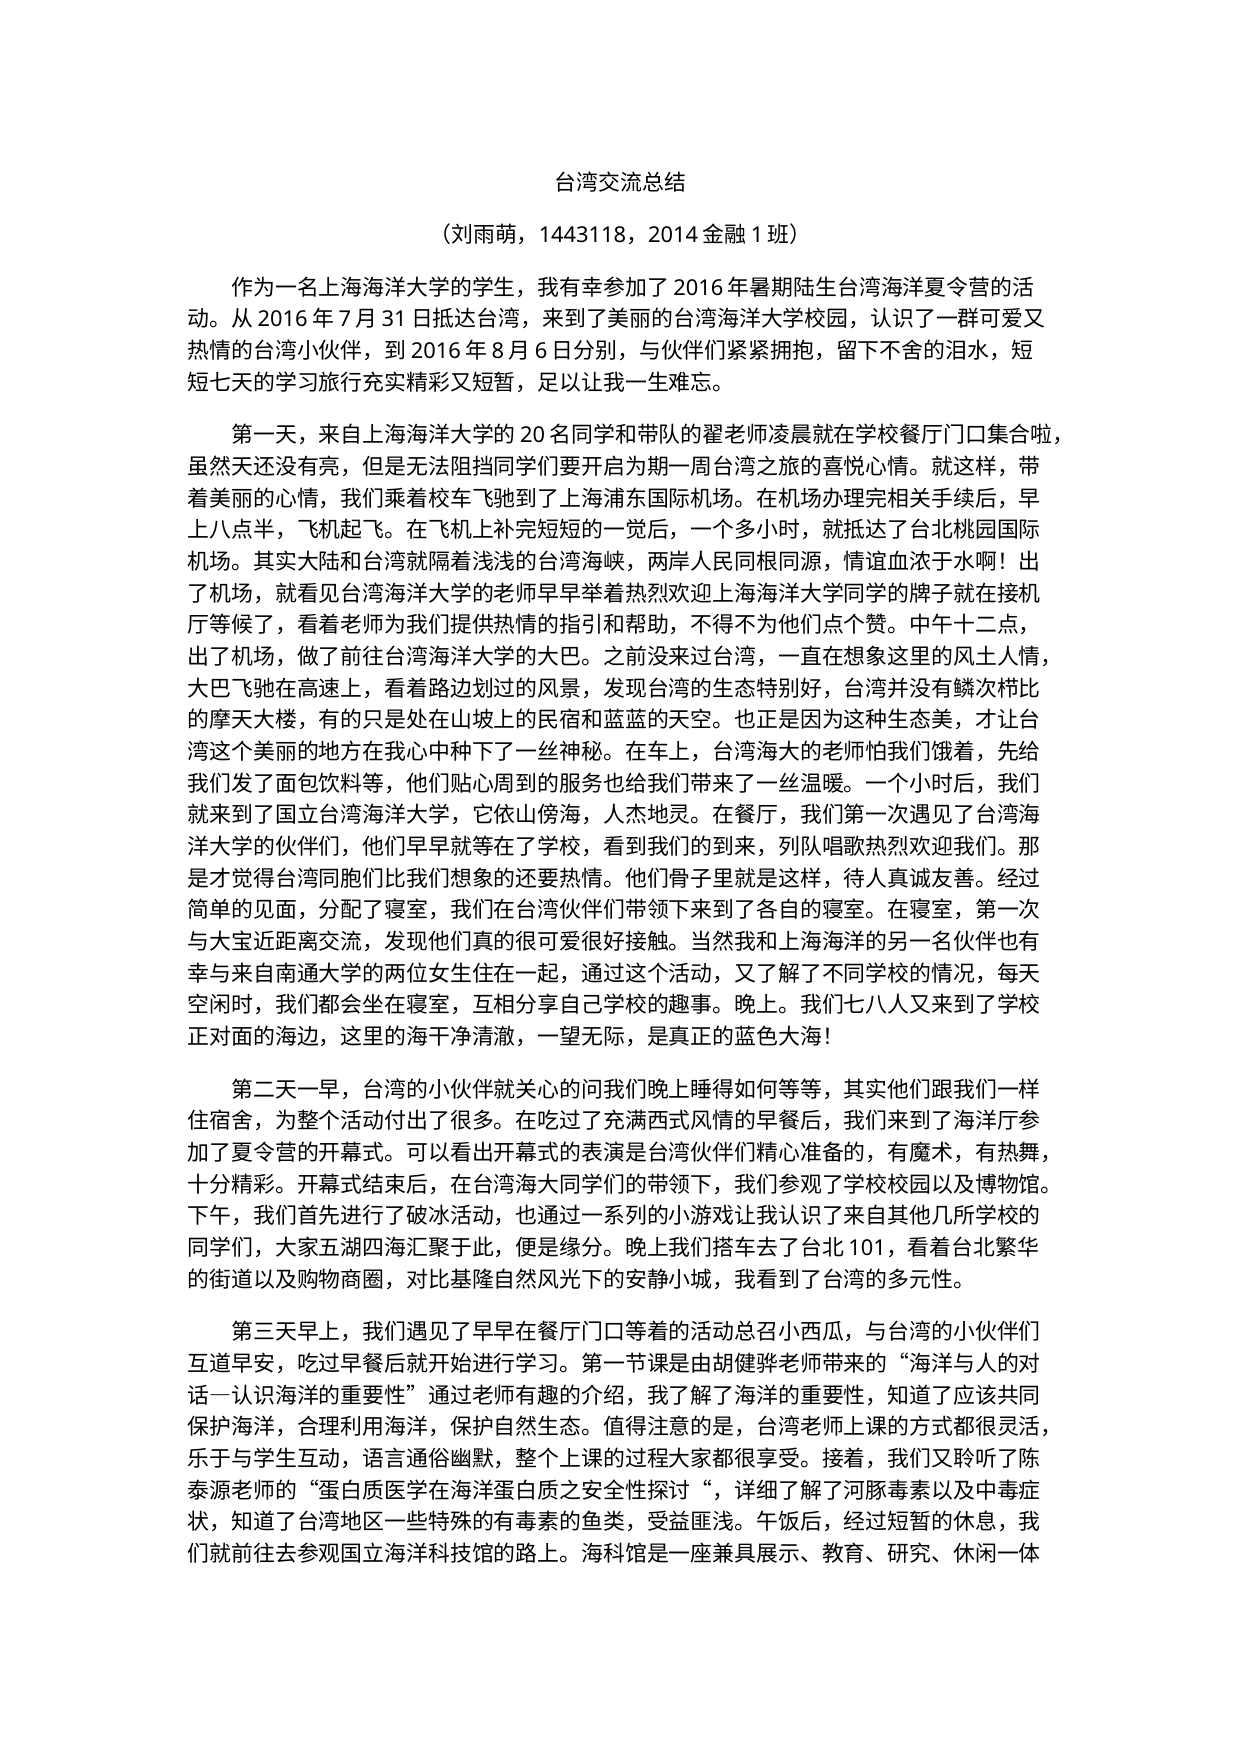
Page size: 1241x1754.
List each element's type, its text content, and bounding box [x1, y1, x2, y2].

text （刘雨萌，1443118，2014金融1班） [187, 217, 1053, 249]
text 第一天，来自上海海洋大学的20名同学和带队的翟老师凌晨就在学校餐厅门口集合啦，虽然天还没有亮，但是无法阻挡同学们要开启为期一周台湾之旅的喜悦心情。就这样，带着美丽的心情，我们乘着校车飞驰到了上海浦东国际机场。在机场办理完相关手续后，早上八点半，飞机起飞。在飞机上补完短短的一觉后，一个多小时，就抵达了台北桃园国际机场。其实大陆和台湾就隔着浅浅的台湾海峡，两岸人民同根同源，情谊血浓于水啊！出了机场，就看见台湾海洋大学的老师早早举着热烈欢迎上海海洋大学同学的牌子就在接机厅等候了，看着老师为我们提供热情的指引和帮助，不得不为他们点个赞。中午十二点，出了机场，做了前往台湾海洋大学的大巴。之前没来过台湾，一直在想象这里的风土人情，大巴飞驰在高速上，看着路边划过的风景，发现台湾的生态特别好，台湾并没有鳞次栉比的摩天大楼，有的只是处在山坡上的民宿和蓝蓝的天空。也正是因为这种生态美，才让台湾这个美丽的地方在我心中种下了一丝神秘。在车上，台湾海大的老师怕我们饿着，先给我们发了面包饮料等，他们贴心周到的服务也给我们带来了一丝温暖。一个小时后，我们就来到了国立台湾海洋大学，它依山傍海，人杰地灵。在餐厅，我们第一次遇见了台湾海洋大学的伙伴们，他们早早就等在了学校，看到我们的到来，列队唱歌热烈欢迎我们。那是才觉得台湾同胞们比我们想象的还要热情。他们骨子里就是这样，待人真诚友善。经过简单的见面，分配了寝室，我们在台湾伙伴们带领下来到了各自的寝室。在寝室，第一次与大宝近距离交流，发现他们真的很可爱很好接触。当然我和上海海洋的另一名伙伴也有幸与来自南通大学的两位女生住在一起，通过这个活动，又了解了不同学校的情况，每天空闲时，我们都会坐在寝室，互相分享自己学校的趣事。晚上。我们七八人又来到了学校正对面的海边，这里的海干净清澈，一望无际，是真正的蓝色大海！ [187, 417, 1053, 1051]
text 台湾交流总结 [187, 164, 1053, 196]
text 第二天一早，台湾的小伙伴就关心的问我们晚上睡得如何等等，其实他们跟我们一样住宿舍，为整个活动付出了很多。在吃过了充满西式风情的早餐后，我们来到了海洋厅参加了夏令营的开幕式。可以看出开幕式的表演是台湾伙伴们精心准备的，有魔术，有热舞，十分精彩。开幕式结束后，在台湾海大同学们的带领下，我们参观了学校校园以及博物馆。下午，我们首先进行了破冰活动，也通过一系列的小游戏让我认识了来自其他几所学校的同学们，大家五湖四海汇聚于此，便是缘分。晚上我们搭车去了台北101，看着台北繁华的街道以及购物商圈，对比基隆自然风光下的安静小城，我看到了台湾的多元性。 [187, 1072, 1053, 1293]
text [187, 1314, 1053, 1568]
text 作为一名上海海洋大学的学生，我有幸参加了2016年暑期陆生台湾海洋夏令营的活动。从2016年7月31日抵达台湾，来到了美丽的台湾海洋大学校园，认识了一群可爱又热情的台湾小伙伴，到2016年8月6日分别，与伙伴们紧紧拥抱，留下不舍的泪水，短短七天的学习旅行充实精彩又短暂，足以让我一生难忘。 [187, 269, 1053, 397]
